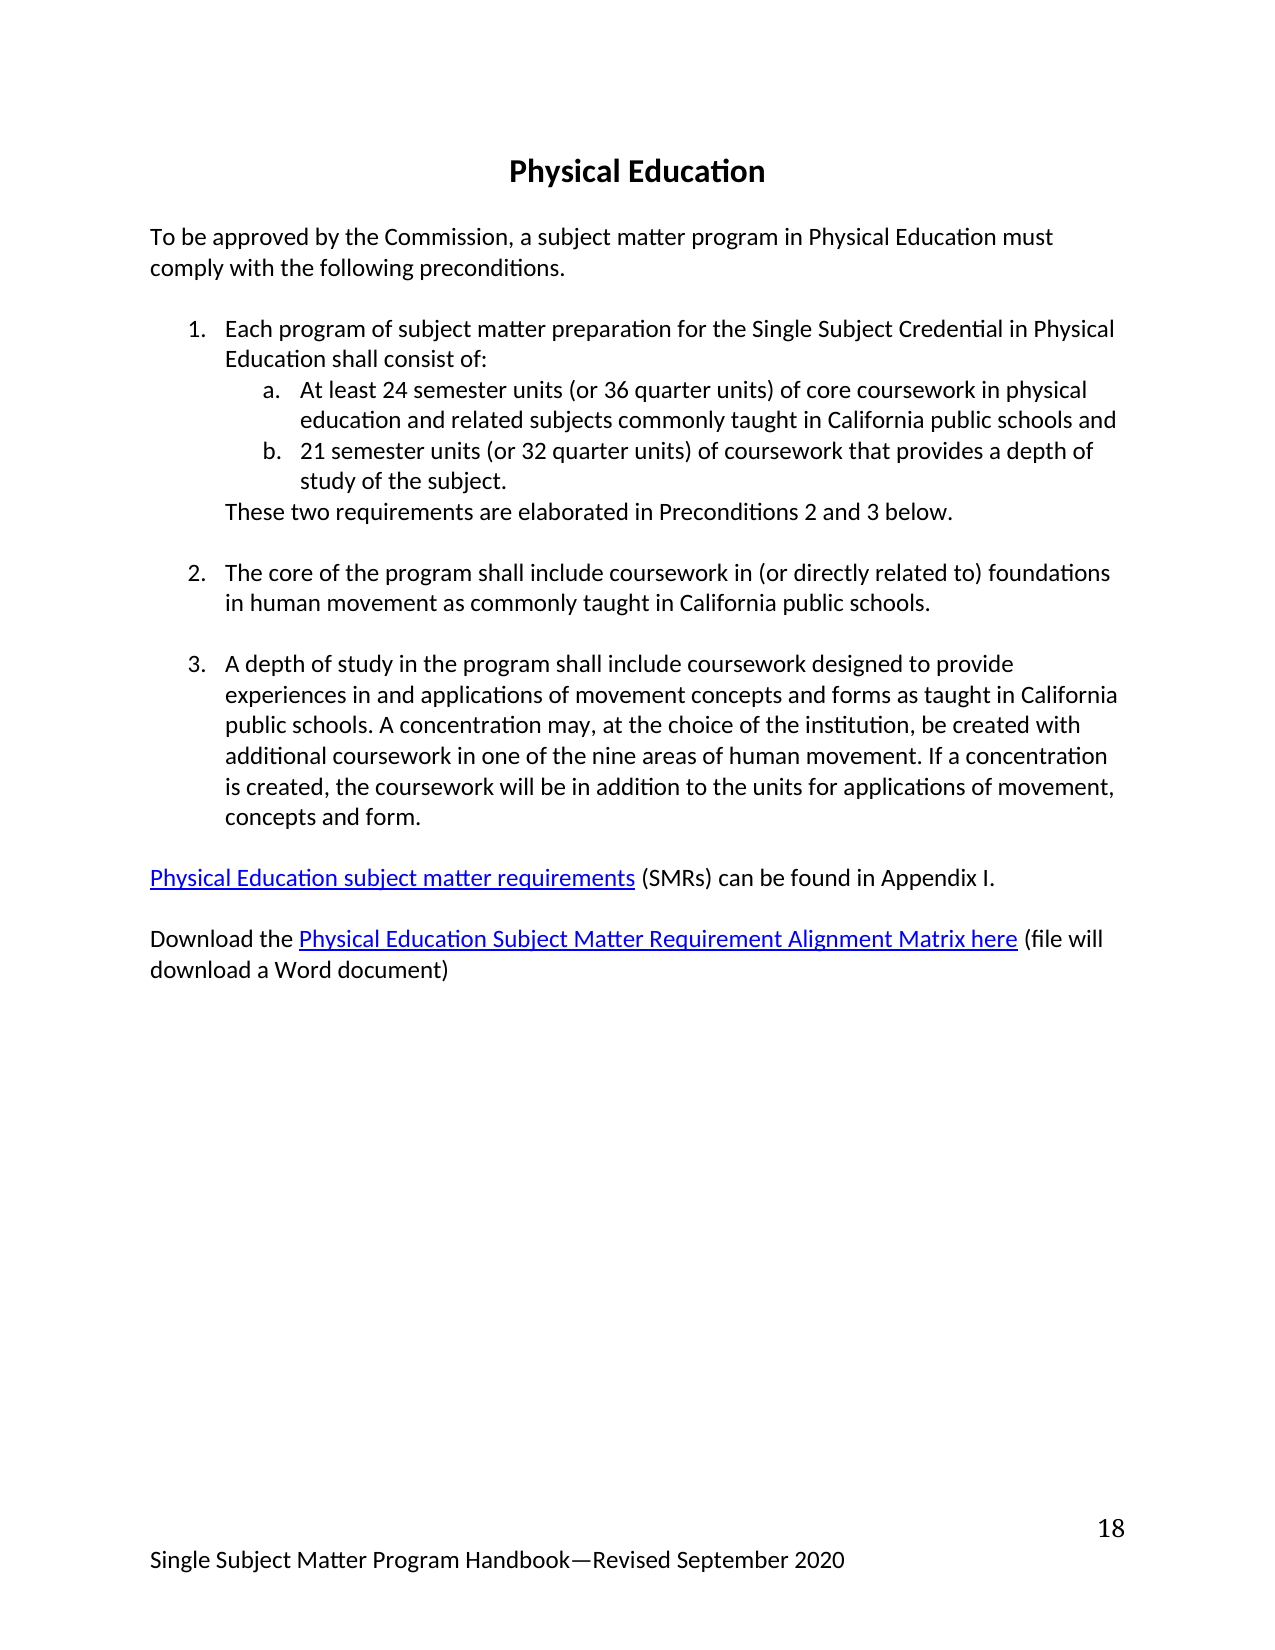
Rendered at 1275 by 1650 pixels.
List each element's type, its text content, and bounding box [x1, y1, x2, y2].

list At least 24 semester units (or 36 quarter units) of core coursework in physical education and related subjects commonly taught in California public schools and [262, 374, 1125, 435]
list A depth of study in the program shall include coursework designed to provide experiences in and applications of movement concepts and forms as taught in California public schools. A concentration may, at the choice of the institution, be created with additional coursework in one of the nine areas of human movement. If a concentration is created, the coursework will be in addition to the units for applications of movement, concepts and form. [187, 648, 1125, 832]
list The core of the program shall include coursework in (or directly related to) foundations in human movement as commonly taught in California public schools. [187, 557, 1125, 618]
subtitle Physical Education [150, 150, 1125, 191]
text These two requirements are elaborated in Preconditions 2 and 3 below. [150, 496, 1125, 526]
text Download the Physical Education Subject Matter Requirement Alignment Matrix here (file will download a Word document) [150, 923, 1125, 984]
text To be approved by the Commission, a subject matter program in Physical Education must comply with the following preconditions. [150, 221, 1125, 282]
text Physical Education subject matter requirements (SMRs) can be found in Appendix I. [150, 862, 1125, 893]
list Each program of subject matter preparation for the Single Subject Credential in Physical Education shall consist of: [187, 313, 1125, 374]
list 21 semester units (or 32 quarter units) of coursework that provides a depth of study of the subject. [262, 435, 1125, 496]
